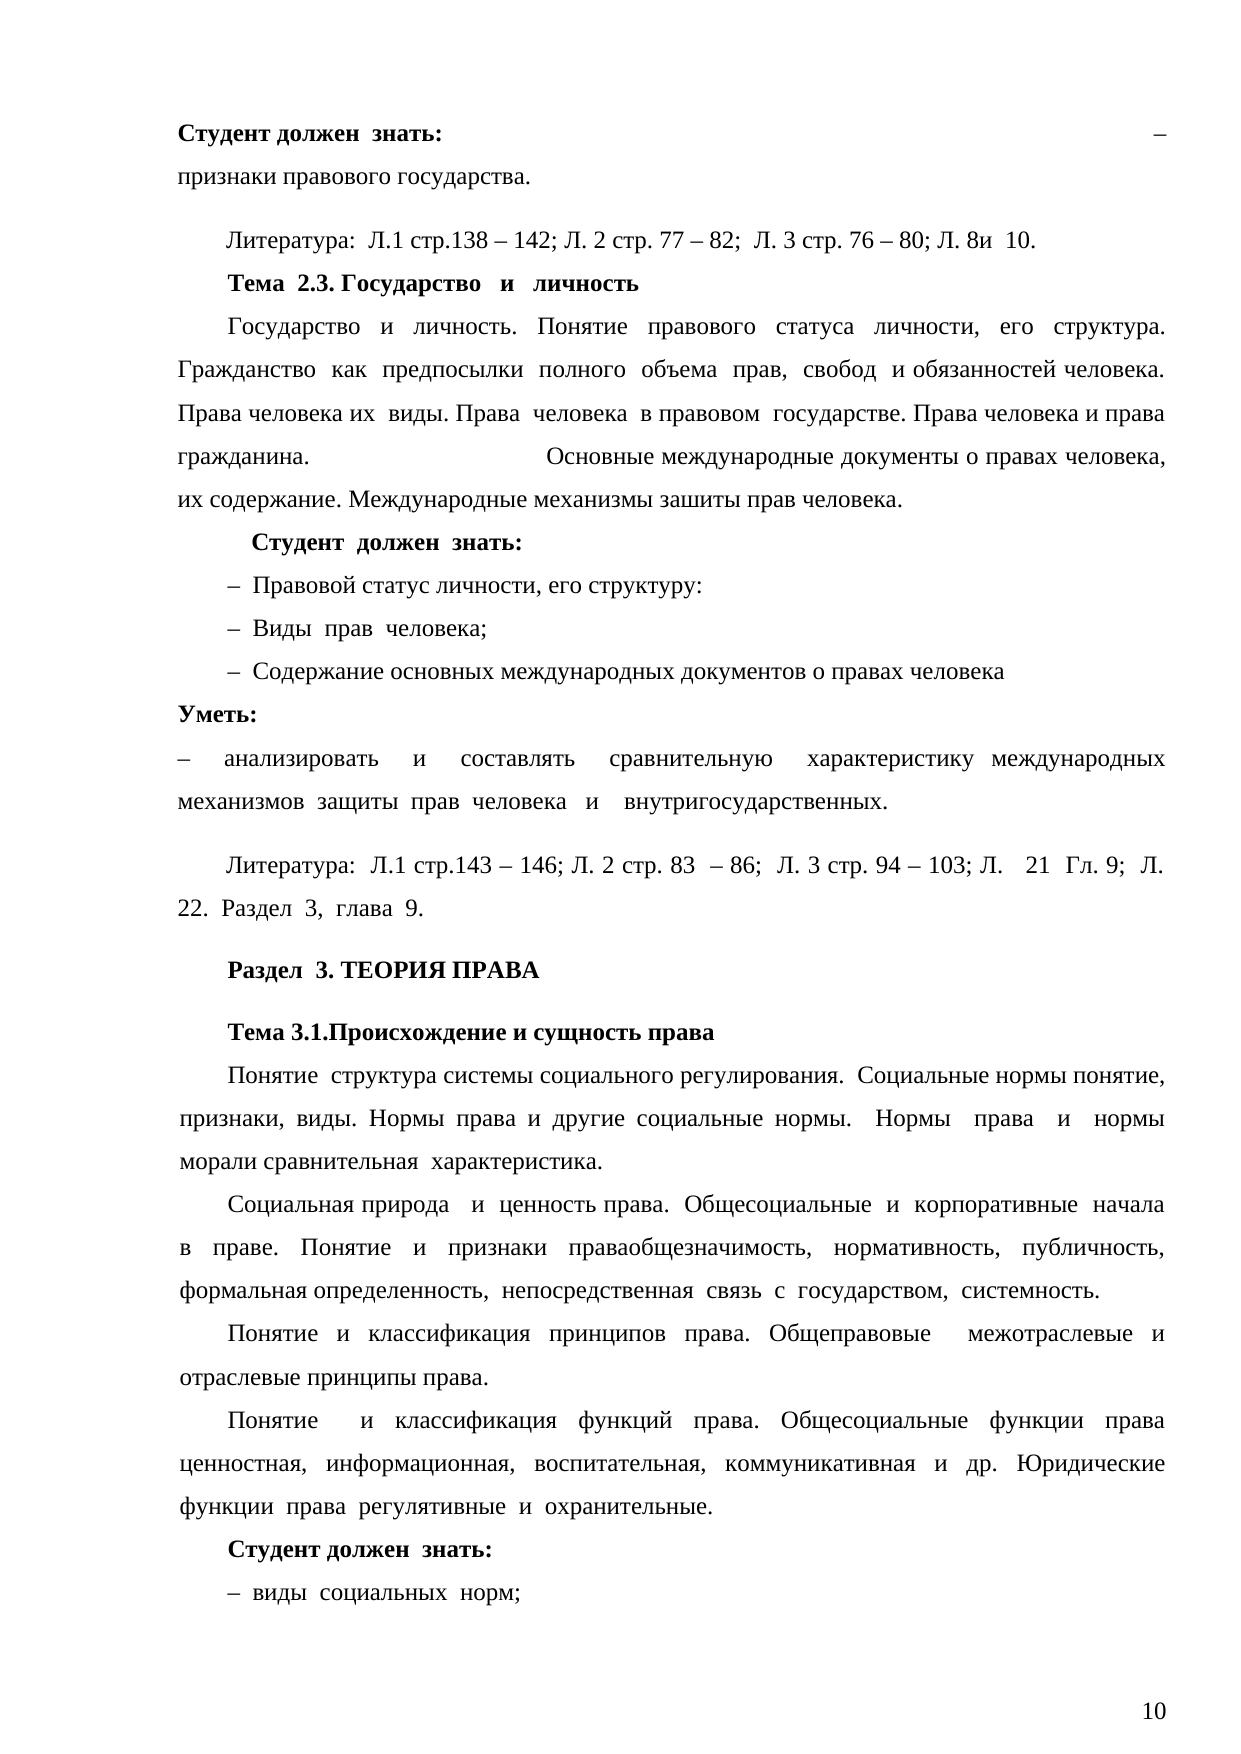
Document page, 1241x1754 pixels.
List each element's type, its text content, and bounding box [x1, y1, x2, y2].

text Студент должен знать: [179, 1534, 1166, 1563]
text Студент должен знать: [177, 527, 1166, 556]
text Тема 3.1.Происхождение и сущность права [177, 1017, 1166, 1045]
text – анализировать и составлять сравнительную характеристику международных механизмов защиты прав человека и внутригосударственных. [177, 743, 1166, 814]
text Понятие и классификация принципов права. Общеправовые межотраслевые и отраслевые принципы права. [179, 1318, 1166, 1390]
text – виды социальных норм; [179, 1577, 1166, 1606]
text – Виды прав человека; [227, 613, 1166, 642]
text Раздел 3. ТЕОРИЯ ПРАВА [177, 955, 1166, 983]
text Уметь: [177, 699, 1166, 728]
text Литература: Л.1 стр.143 – 146; Л. 2 стр. 83 – 86; Л. 3 стр. 94 – 103; Л. 21 Гл. 9; Л. 22. Раздел 3, глава 9. [177, 850, 1166, 922]
text Студент должен знать: – признаки правового государства. [177, 118, 1166, 190]
text Понятие и классификация функций права. Общесоциальные функции права ценностная, информационная, воспитательная, коммуникативная и др. Юридические функции права регулятивные и охранительные. [179, 1405, 1166, 1520]
text Литература: Л.1 стр.138 – 142; Л. 2 стр. 77 – 82; Л. 3 стр. 76 – 80; Л. 8и 10. [177, 225, 1166, 254]
text Понятие структура системы социального регулирования. Социальные нормы понятие, признаки, виды. Нормы права и другие социальные нормы. Нормы права и нормы морали сравнительная характеристика. [179, 1060, 1166, 1175]
text – Правовой статус личности, его структуру: [227, 570, 1166, 599]
text Государство и личность. Понятие правового статуса личности, его структура. Гражданство как предпосылки полного объема прав, свобод и обязанностей человека. Права человека их виды. Права человека в правовом государстве. Права человека и права гражданина. Основные международные документы о правах человека, их содержание. Международные механизмы зашиты прав человека. [177, 311, 1166, 513]
text – Содержание основных международных документов о правах человека [227, 656, 1166, 685]
text Социальная природа и ценность права. Общесоциальные и корпоративные начала в праве. Понятие и признаки праваобщезначимость, нормативность, публичность, формальная определенность, непосредственная связь с государством, системность. [179, 1189, 1166, 1304]
text Тема 2.3. Государство и личность [177, 268, 1166, 297]
